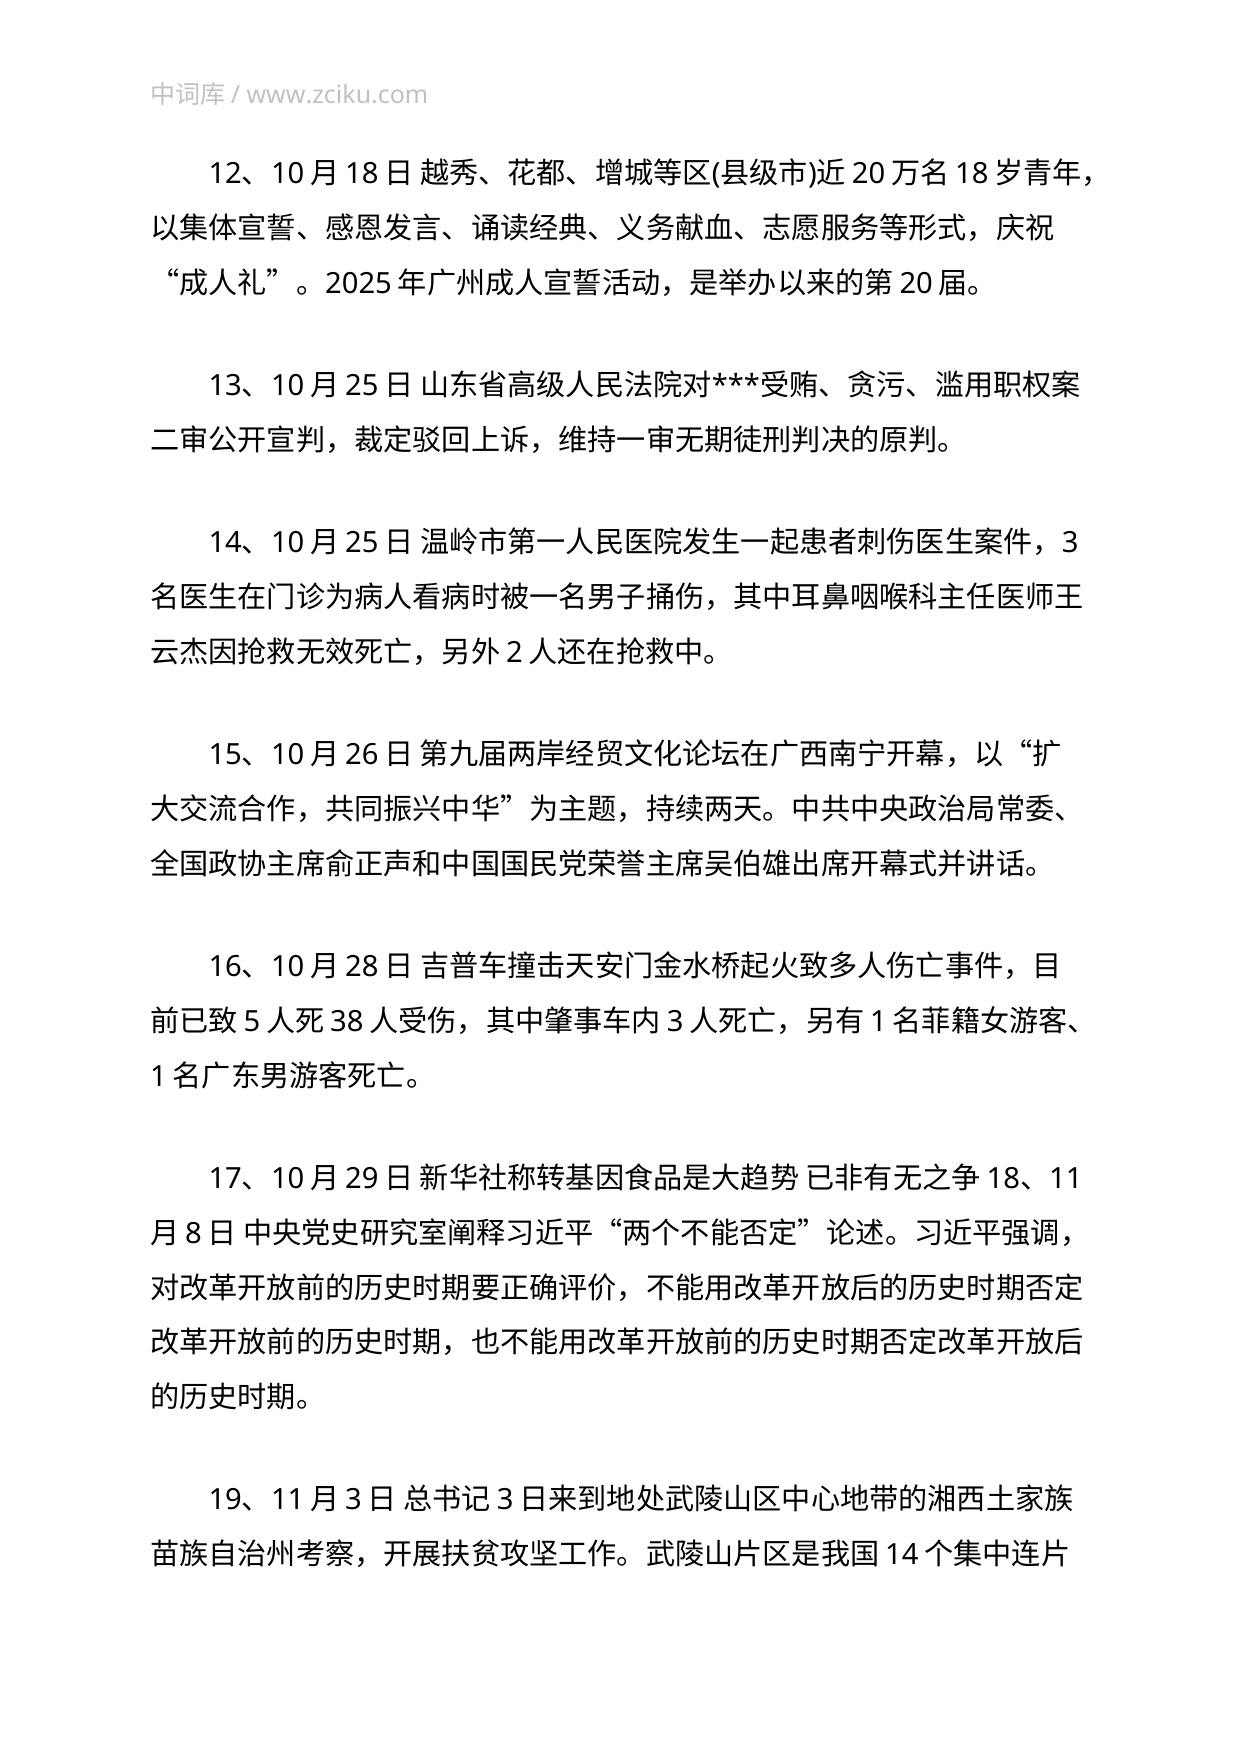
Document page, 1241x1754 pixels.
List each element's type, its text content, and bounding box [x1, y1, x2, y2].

text 13、10月25日 山东省高级人民法院对***受贿、贪污、滥用职权案二审公开宣判，裁定驳回上诉，维持一审无期徒刑判决的原判。 [150, 362, 1090, 459]
text 16、10月28日 吉普车撞击天安门金水桥起火致多人伤亡事件，目前已致5人死38人受伤，其中肇事车内3人死亡，另有1名菲籍女游客、1名广东男游客死亡。 [150, 942, 1090, 1094]
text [150, 1476, 1090, 1573]
text 15、10月26日 第九届两岸经贸文化论坛在广西南宁开幕，以“扩大交流合作，共同振兴中华”为主题，持续两天。中共中央政治局常委、全国政协主席俞正声和中国国民党荣誉主席吴伯雄出席开幕式并讲话。 [150, 731, 1090, 883]
text 12、10月18日 越秀、花都、增城等区(县级市)近20万名18岁青年，以集体宣誓、感恩发言、诵读经典、义务献血、志愿服务等形式，庆祝“成人礼”。2025年广州成人宣誓活动，是举办以来的第20届。 [150, 150, 1090, 302]
text 14、10月25日 温岭市第一人民医院发生一起患者刺伤医生案件，3名医生在门诊为病人看病时被一名男子捅伤，其中耳鼻咽喉科主任医师王云杰因抢救无效死亡，另外2人还在抢救中。 [150, 519, 1090, 671]
text 17、10月29日 新华社称转基因食品是大趋势 已非有无之争18、11月8日 中央党史研究室阐释习近平“两个不能否定”论述。习近平强调，对改革开放前的历史时期要正确评价，不能用改革开放后的历史时期否定改革开放前的历史时期，也不能用改革开放前的历史时期否定改革开放后的历史时期。 [150, 1154, 1090, 1416]
